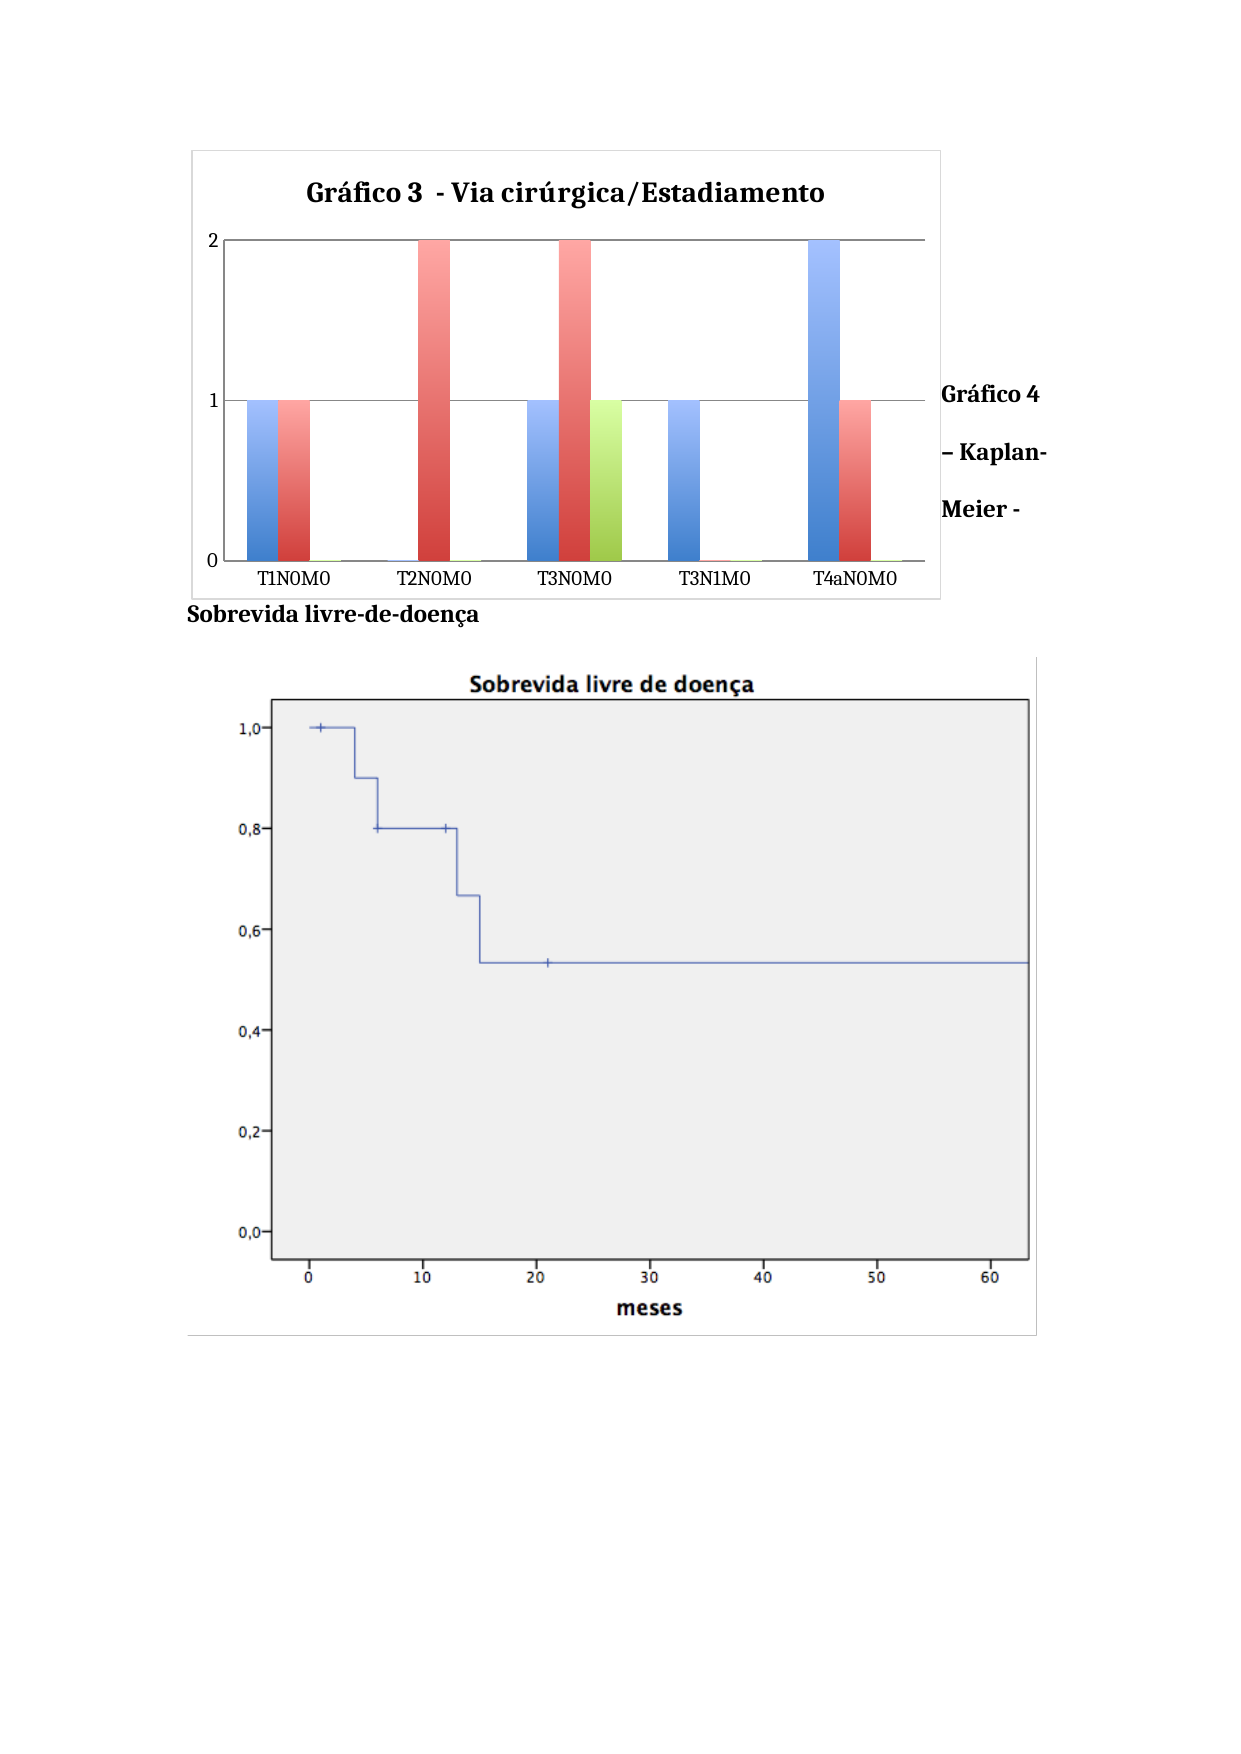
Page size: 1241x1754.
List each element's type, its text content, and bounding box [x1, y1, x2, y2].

picture [187, 657, 1053, 1367]
text Gráfico 4 – Kaplan-Meier - Sobrevida livre-de-doença [187, 380, 1053, 657]
